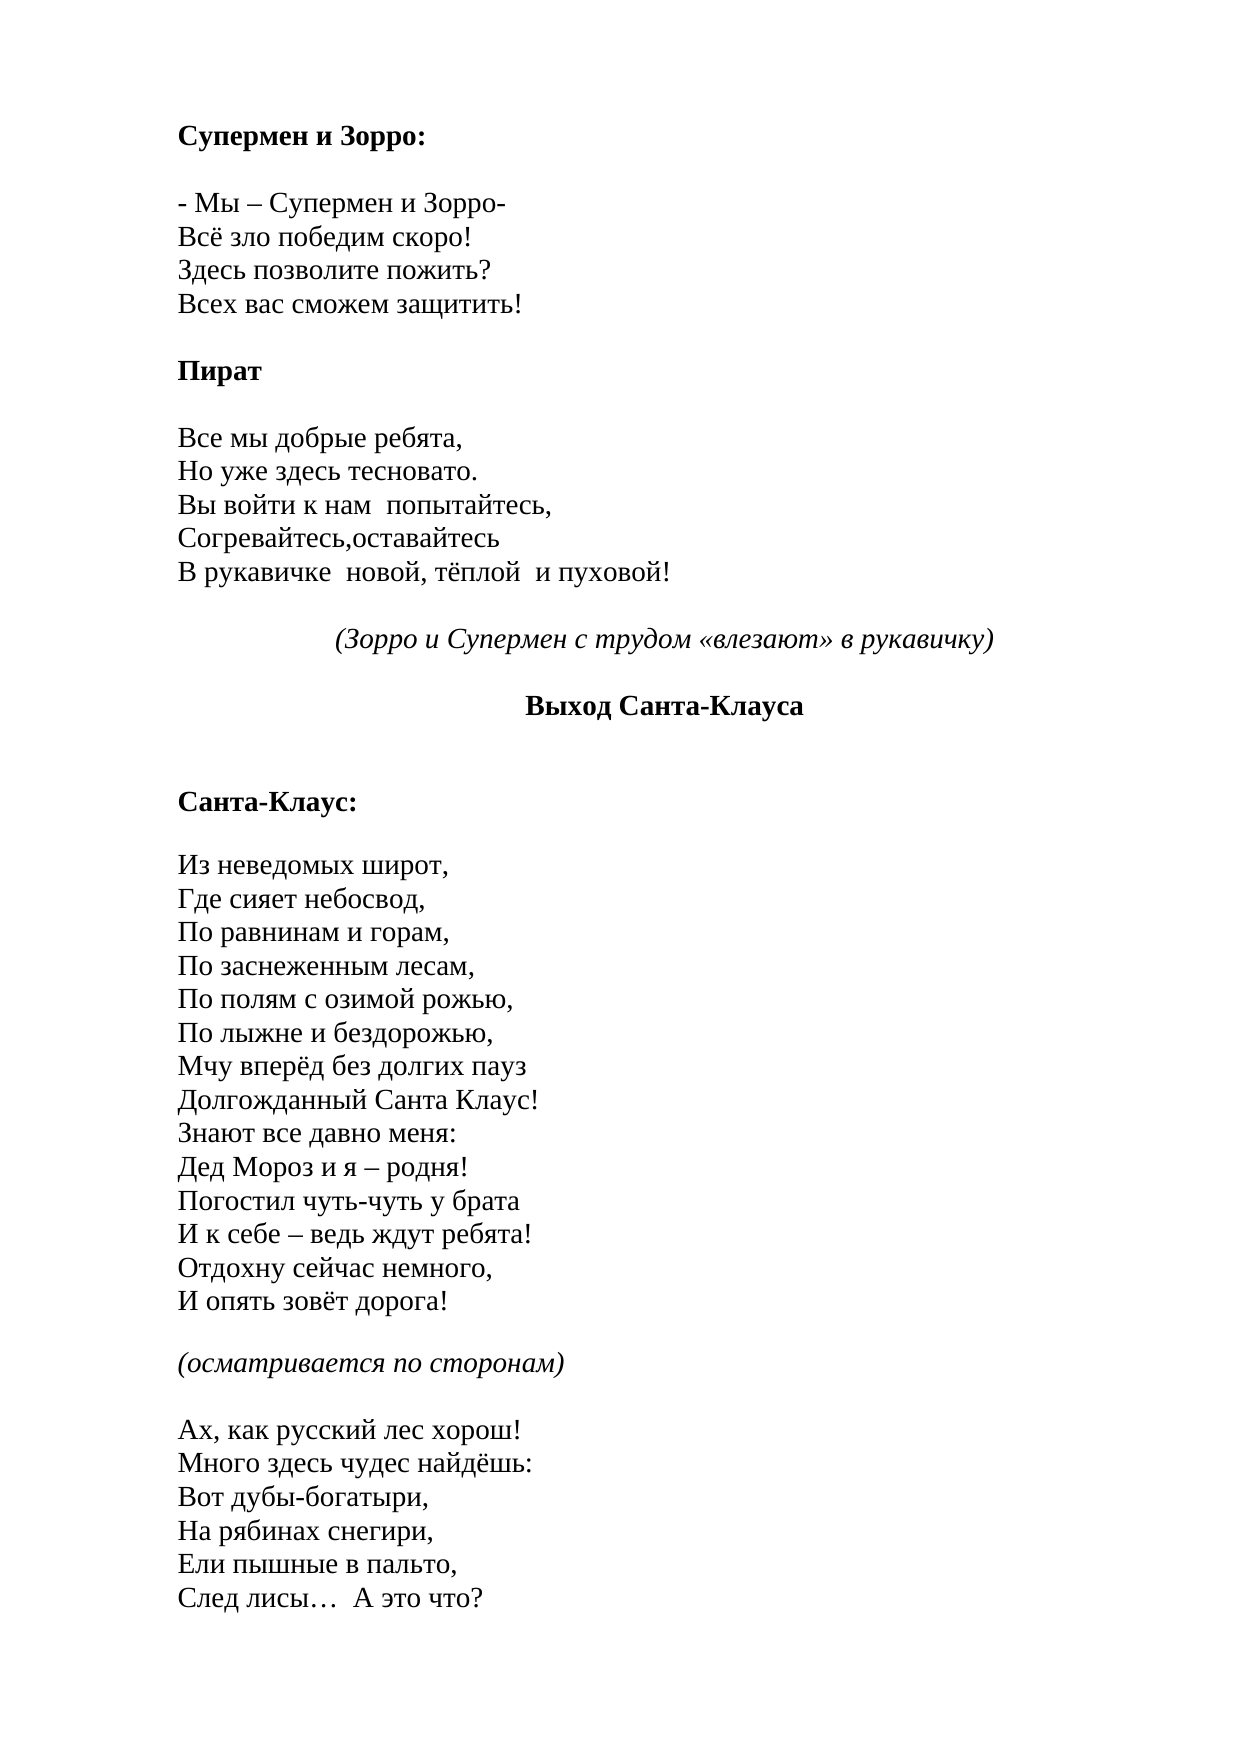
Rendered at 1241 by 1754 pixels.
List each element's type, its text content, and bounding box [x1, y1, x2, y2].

text И к себе – ведь ждут ребята! [177, 1216, 1152, 1250]
text Вы войти к нам попытайтесь, [177, 487, 1152, 521]
text Отдохну сейчас немного, [177, 1250, 1152, 1283]
text Все мы добрые ребята, [177, 420, 1152, 453]
text Погостил чуть-чуть у брата [177, 1183, 1152, 1216]
text Выход Санта-Клауса [177, 688, 1152, 722]
text (Зорро и Супермен с трудом «влезают» в рукавичку) [177, 621, 1152, 655]
text Дед Мороз и я – родня! [177, 1149, 1152, 1183]
text И опять зовёт дорога! [177, 1283, 1152, 1317]
text Всех вас сможем защитить! [177, 286, 1152, 319]
text На рябинах снегири, [177, 1513, 1152, 1546]
text Много здесь чудес найдёшь: [177, 1446, 1152, 1479]
text (осматривается по сторонам) [177, 1345, 1152, 1378]
text Но уже здесь тесновато. [177, 453, 1152, 487]
text Вот дубы-богатыри, [177, 1479, 1152, 1513]
text Ели пышные в пальто, [177, 1546, 1152, 1580]
text Знают все давно меня: [177, 1116, 1152, 1149]
text В рукавичке новой, тёплой и пуховой! [177, 554, 1152, 588]
text Согревайтесь,оставайтесь [177, 521, 1152, 554]
text Всё зло победим скоро! [177, 219, 1152, 252]
text Санта-Клаус: [177, 784, 1152, 818]
text Ах, как русский лес хорош! [177, 1412, 1152, 1446]
text Из неведомых широт, Где сияет небосвод, По равнинам и горам, По заснеженным лесам, По полям с озимой рожью, По лыжне и бездорожью, [177, 847, 1152, 1048]
text След лисы… А это что? [177, 1580, 1152, 1613]
text Мчу вперёд без долгих пауз Долгожданный Санта Клаус! [177, 1048, 1152, 1116]
text Пират [177, 353, 1152, 386]
text Здесь позволите пожить? [177, 252, 1152, 286]
text - Мы – Супермен и Зорро- [177, 185, 1152, 219]
text Супермен и Зорро: [177, 118, 1152, 152]
